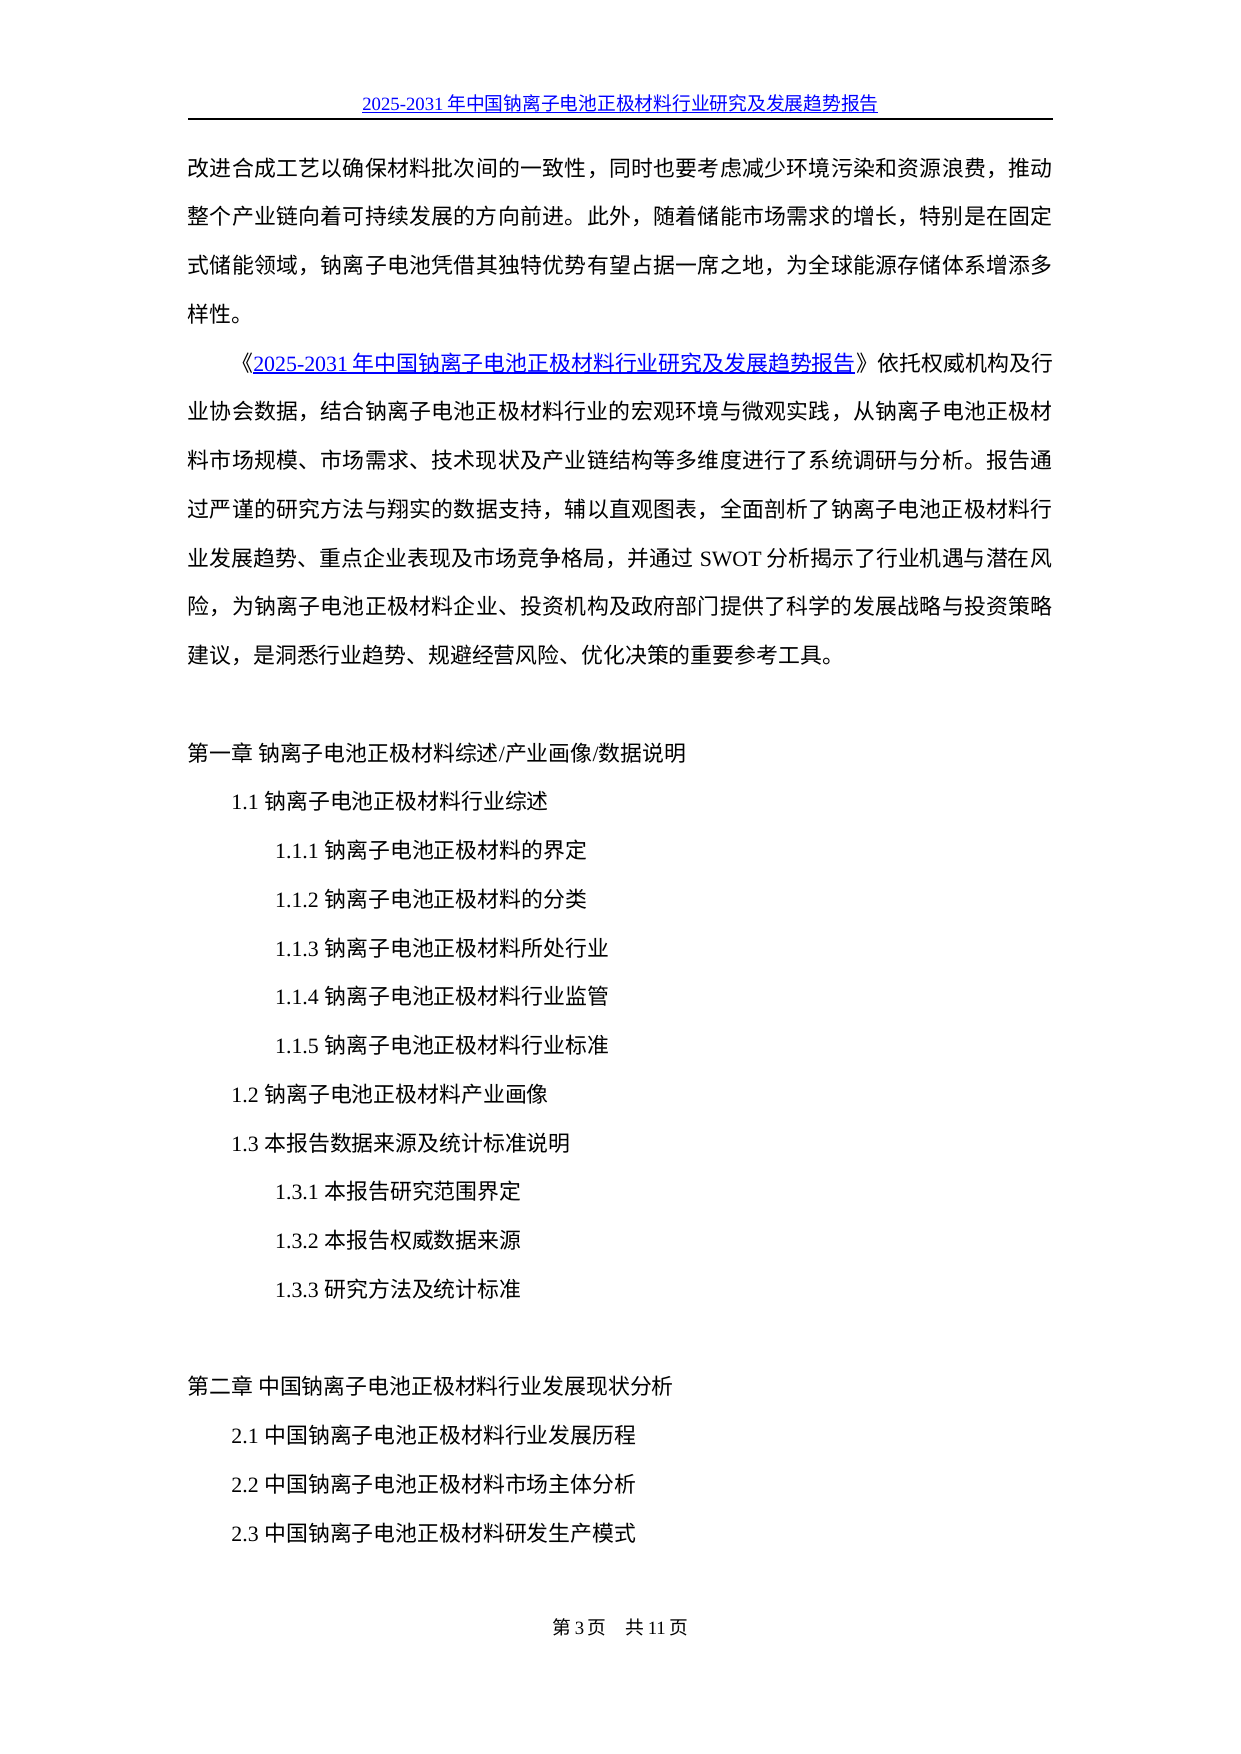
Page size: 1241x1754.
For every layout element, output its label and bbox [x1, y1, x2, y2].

text [187, 150, 1053, 1548]
